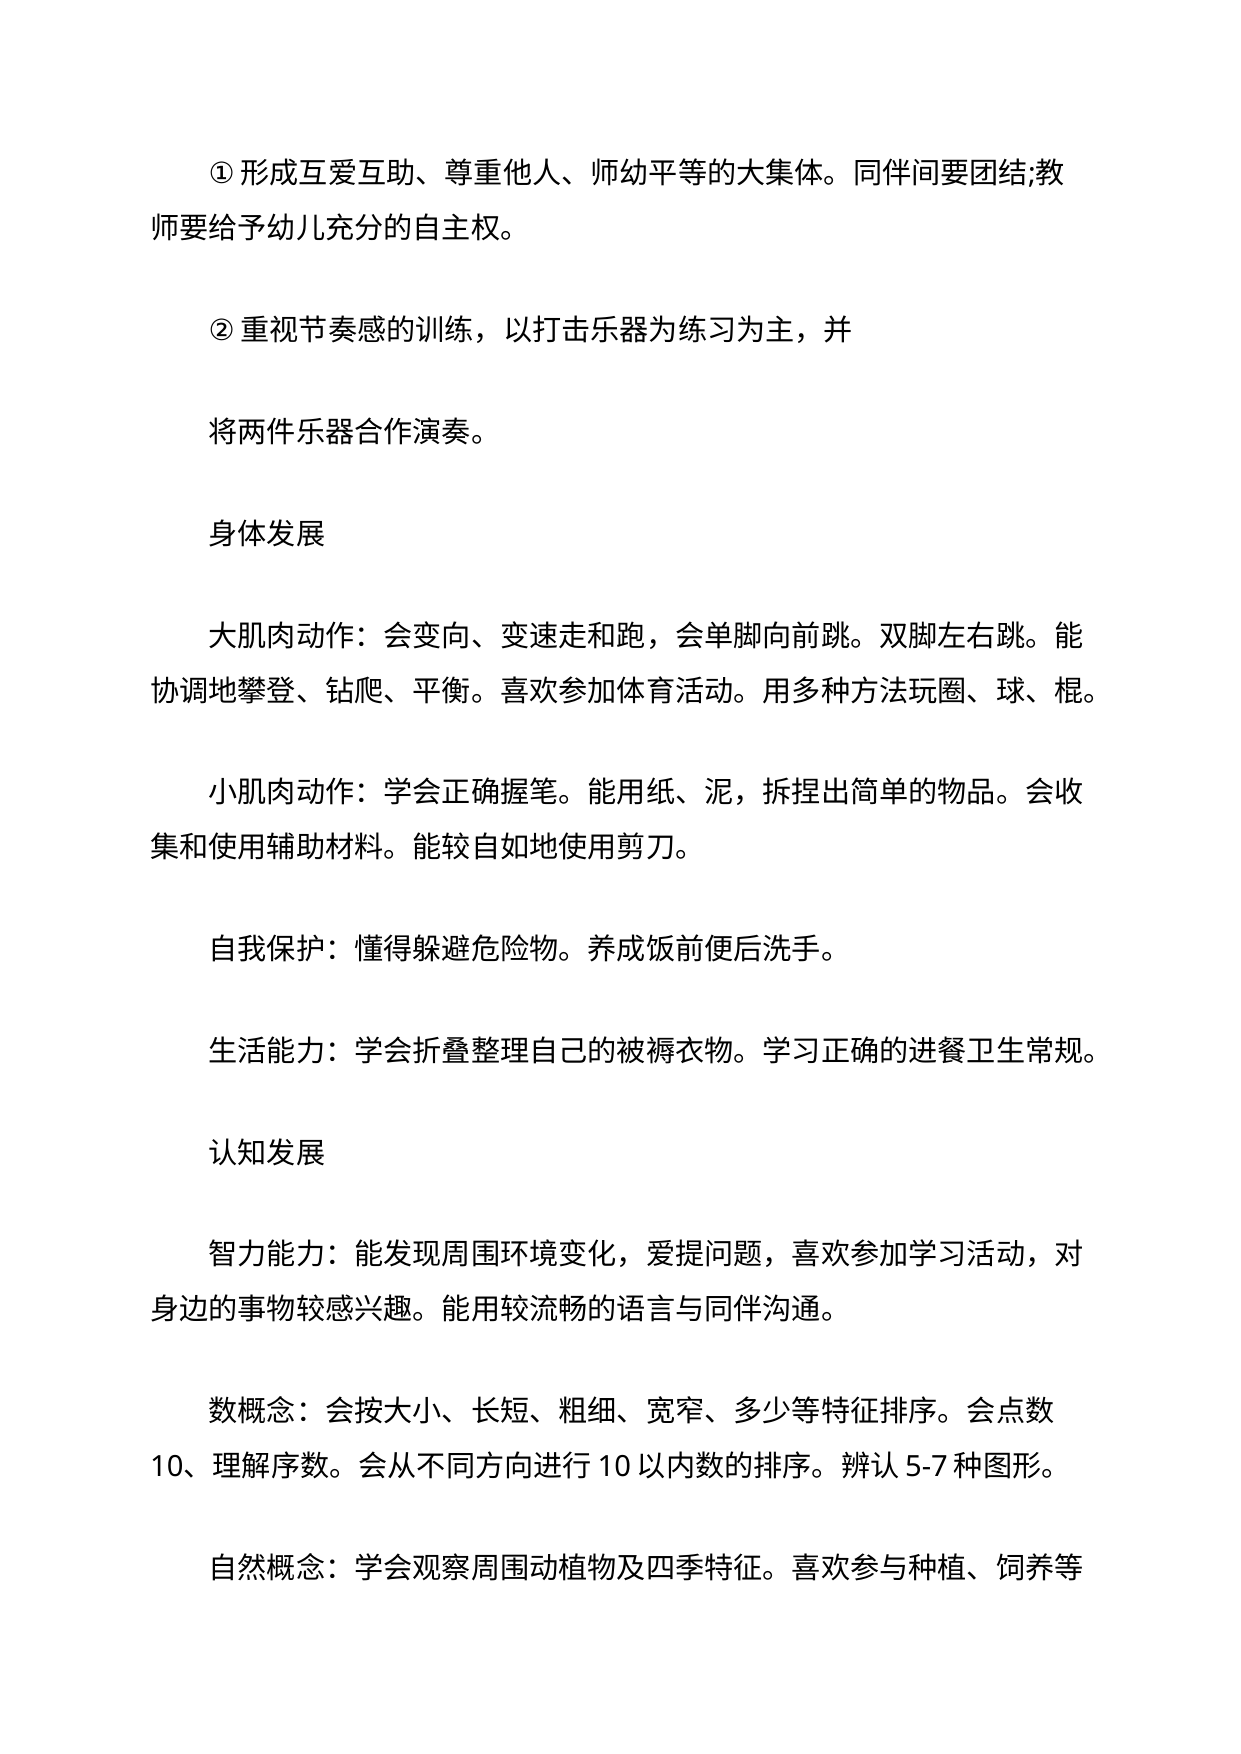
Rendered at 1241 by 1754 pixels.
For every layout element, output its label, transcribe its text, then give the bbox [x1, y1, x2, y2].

text ①形成互爱互助、尊重他人、师幼平等的大集体。同伴间要团结;教师要给予幼儿充分的自主权。 [150, 150, 1090, 247]
text 身体发展 [150, 511, 1090, 553]
text ②重视节奏感的训练，以打击乐器为练习为主，并 [150, 307, 1090, 349]
text 认知发展 [150, 1129, 1090, 1171]
text 将两件乐器合作演奏。 [150, 409, 1090, 451]
text 数概念：会按大小、长短、粗细、宽窄、多少等特征排序。会点数10、理解序数。会从不同方向进行10以内数的排序。辨认5-7种图形。 [150, 1388, 1090, 1485]
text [150, 1544, 1090, 1587]
text 小肌肉动作：学会正确握笔。能用纸、泥，拆捏出简单的物品。会收集和使用辅助材料。能较自如地使用剪刀。 [150, 769, 1090, 866]
text 生活能力：学会折叠整理自己的被褥衣物。学习正确的进餐卫生常规。 [150, 1027, 1090, 1070]
text 智力能力：能发现周围环境变化，爱提问题，喜欢参加学习活动，对身边的事物较感兴趣。能用较流畅的语言与同伴沟通。 [150, 1231, 1090, 1328]
text 自我保护：懂得躲避危险物。养成饭前便后洗手。 [150, 926, 1090, 968]
text 大肌肉动作：会变向、变速走和跑，会单脚向前跳。双脚左右跳。能协调地攀登、钻爬、平衡。喜欢参加体育活动。用多种方法玩圈、球、棍。 [150, 612, 1090, 709]
